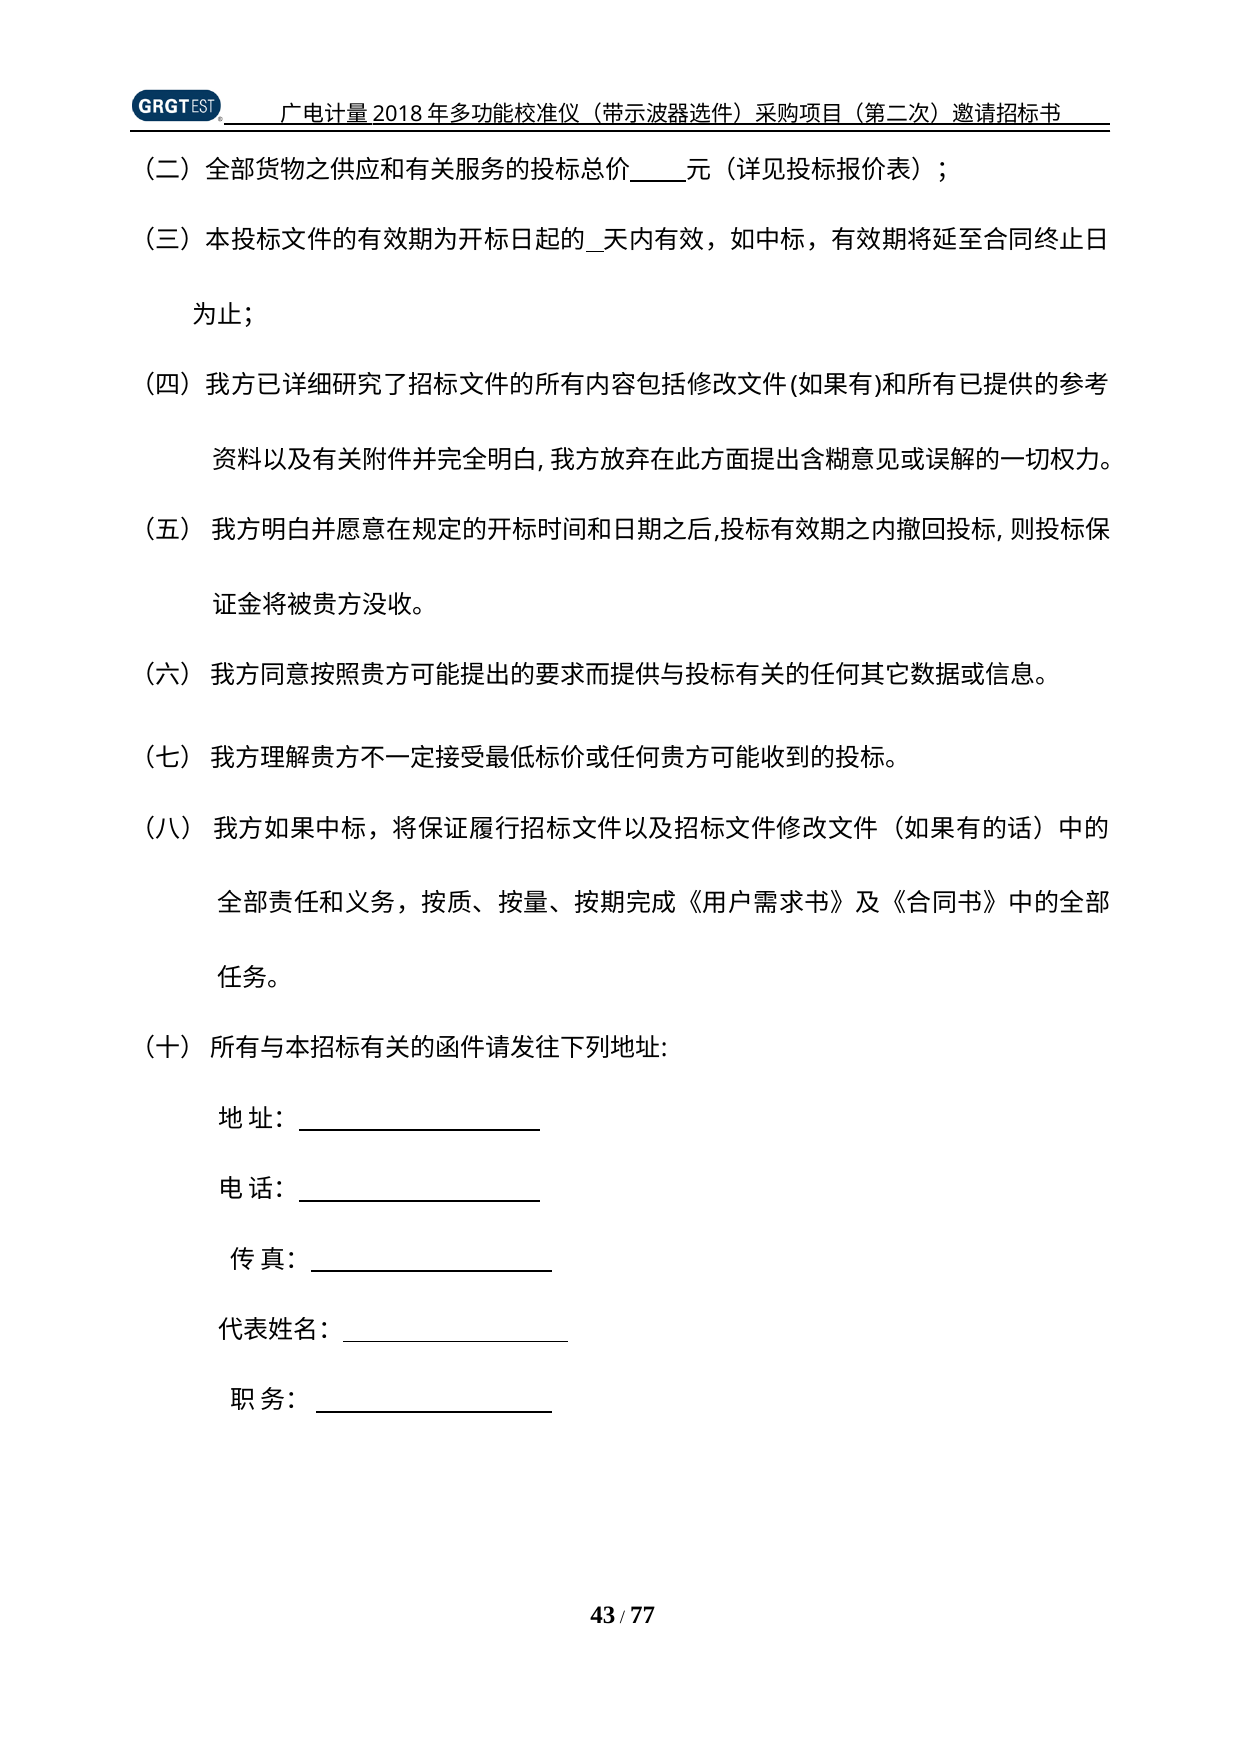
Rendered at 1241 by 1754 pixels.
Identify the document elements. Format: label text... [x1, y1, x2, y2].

text （二）全部货物之供应和有关服务的投标总价 元（详见投标报价表）； [130, 135, 1110, 200]
text （七） 我方理解贵方不一定接受最低标价或任何贵方可能收到的投标。 [130, 723, 1110, 788]
text （五） 我方明白并愿意在规定的开标时间和日期之后,投标有效期之内撤回投标, 则投标保证金将被贵方没收。 [130, 495, 1110, 635]
text 传 真： [205, 1225, 1110, 1290]
text 代表姓名： [205, 1295, 1110, 1360]
text 职 务： [205, 1366, 1110, 1431]
text （四）我方已详细研究了招标文件的所有内容包括修改文件(如果有)和所有已提供的参考资料以及有关附件并完全明白, 我方放弃在此方面提出含糊意见或误解的一切权力。 [130, 350, 1110, 490]
text （八） 我方如果中标，将保证履行招标文件以及招标文件修改文件（如果有的话）中的全部责任和义务，按质、按量、按期完成《用户需求书》及《合同书》中的全部任务。 [130, 794, 1110, 1008]
text （六） 我方同意按照贵方可能提出的要求而提供与投标有关的任何其它数据或信息。 [130, 640, 1110, 705]
text 地 址： [205, 1084, 1110, 1149]
text （十） 所有与本招标有关的函件请发往下列地址: [130, 1013, 1110, 1078]
picture [129, 88, 224, 122]
text 电 话： [205, 1154, 1110, 1219]
text （三）本投标文件的有效期为开标日起的 天内有效，如中标，有效期将延至合同终止日为止； [130, 205, 1110, 345]
